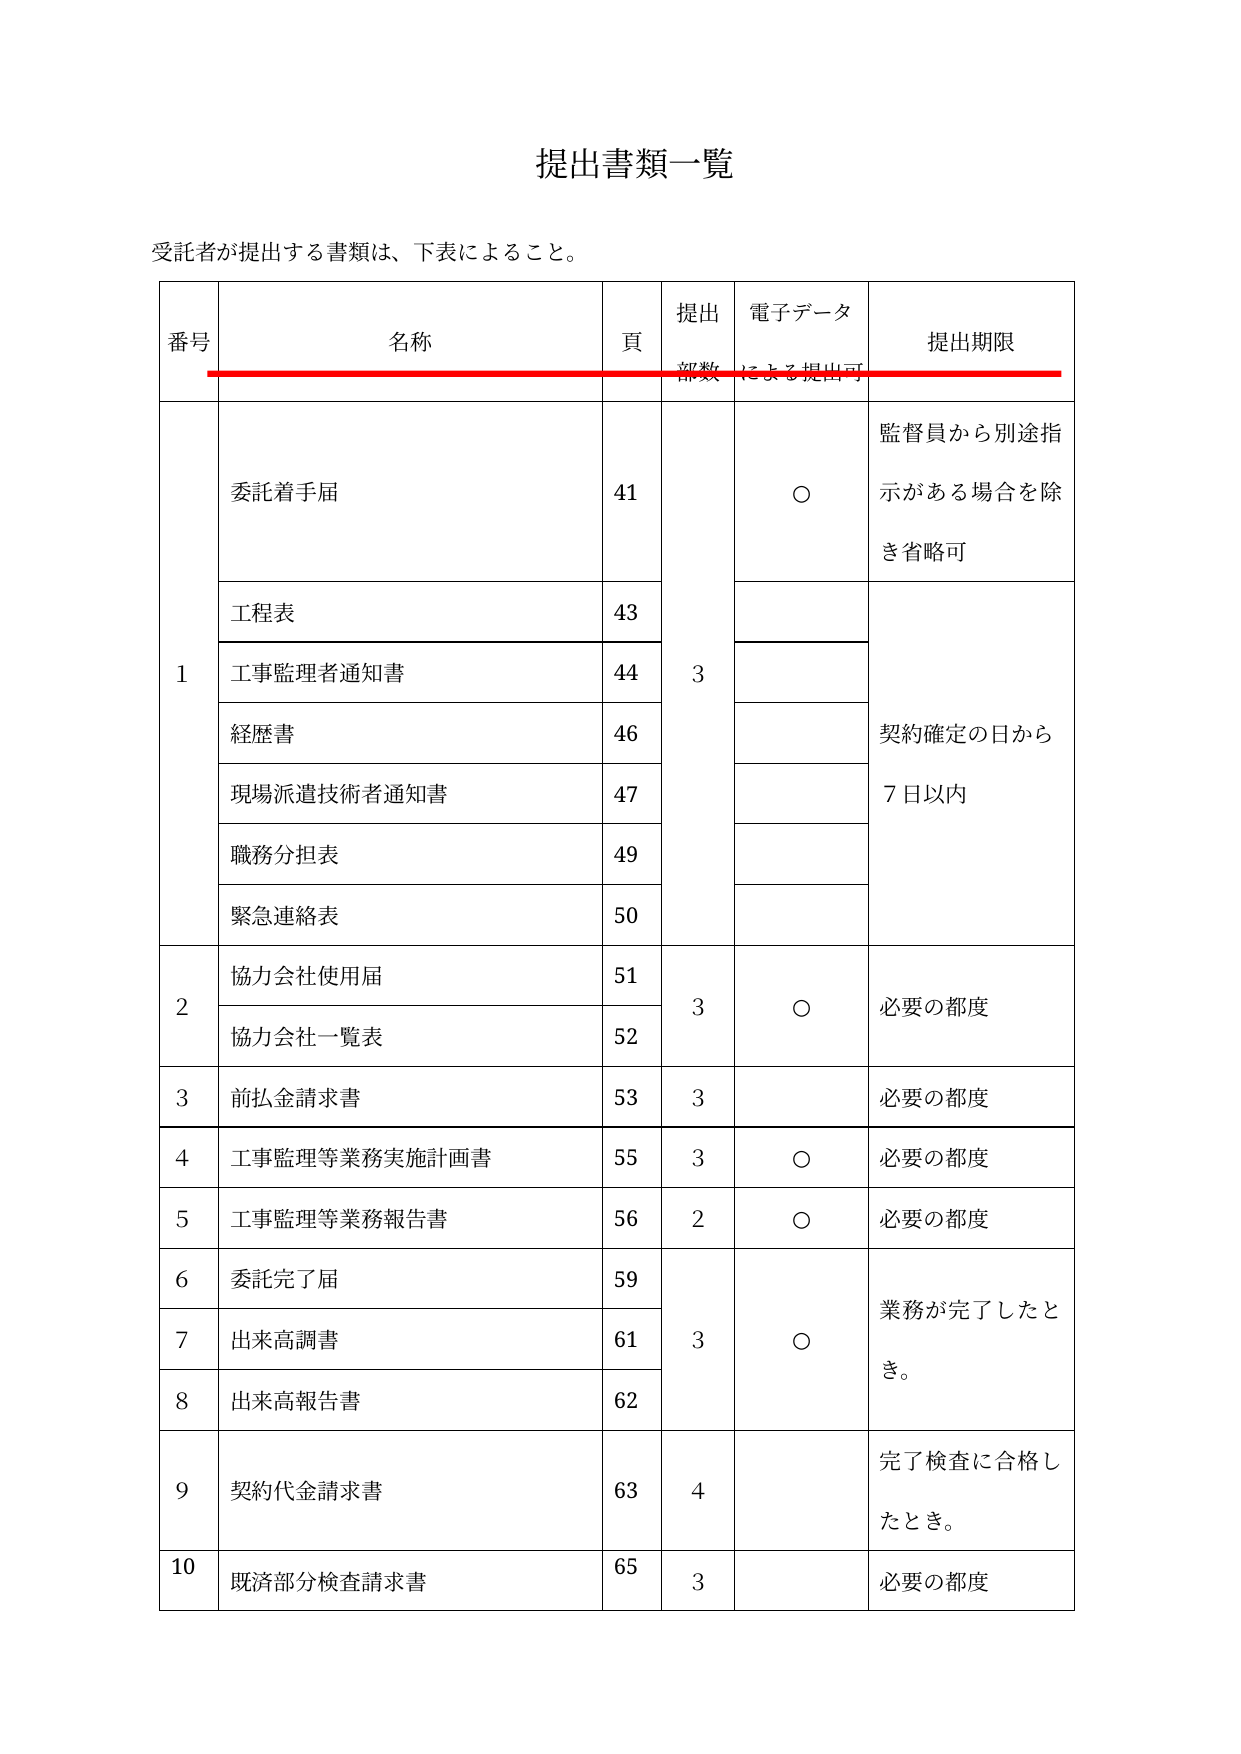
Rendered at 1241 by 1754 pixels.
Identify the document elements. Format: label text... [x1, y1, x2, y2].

text 提出書類一覧 [118, 132, 1152, 191]
table_cell 10 [160, 1551, 218, 1610]
table_cell [735, 582, 868, 641]
table_cell 56 [603, 1188, 661, 1248]
table_cell ４ [662, 1431, 734, 1550]
table_header 頁 [603, 282, 661, 370]
table_cell 委託完了届 [219, 1249, 602, 1308]
table_cell 業務が完了したとき。 [869, 1249, 1074, 1429]
table_header 電子データ による提出可 [735, 377, 868, 401]
table_cell ３ [160, 1067, 218, 1126]
table_cell 47 [603, 764, 661, 823]
table_cell 協力会社使用届 [219, 946, 602, 1005]
table_cell ３ [662, 1067, 734, 1126]
table_cell ８ [160, 1370, 218, 1429]
table_header 名称 [219, 282, 602, 370]
table_cell ４ [160, 1128, 218, 1187]
table_cell 53 [603, 1067, 661, 1126]
table_cell 前払金請求書 [219, 1067, 602, 1126]
table_cell 50 [603, 885, 661, 944]
table_cell 必要の都度 [869, 1188, 1074, 1248]
table_cell 職務分担表 [219, 824, 602, 884]
table_cell ３ [662, 946, 734, 1066]
table_cell [735, 703, 868, 763]
table_cell 必要の都度 [869, 1067, 1074, 1126]
table_cell 44 [603, 643, 661, 702]
table_cell 工事監理等業務実施計画書 [219, 1128, 602, 1187]
table_cell ２ [662, 1188, 734, 1248]
table_cell 52 [603, 1006, 661, 1066]
table_cell [735, 824, 868, 884]
table_cell 緊急連絡表 [219, 885, 602, 944]
table_cell ７ [160, 1309, 218, 1369]
table_cell 61 [603, 1309, 661, 1369]
table_cell ○ [735, 1188, 868, 1248]
table_cell ９ [160, 1431, 218, 1550]
table_header 頁 [603, 377, 661, 401]
table_cell 46 [603, 703, 661, 763]
table_cell [735, 643, 868, 702]
table_cell 経歴書 [219, 703, 602, 763]
table_cell 既済部分検査請求書 [219, 1551, 602, 1610]
table_cell 出来高報告書 [219, 1370, 602, 1429]
table_cell 49 [603, 824, 661, 884]
table_header 名称 [219, 377, 602, 401]
table_cell 55 [603, 1128, 661, 1187]
table_cell ３ [662, 402, 734, 944]
table_cell [735, 1431, 868, 1550]
table_cell 63 [603, 1431, 661, 1550]
table_cell ○ [735, 402, 868, 581]
table_cell [735, 764, 868, 823]
table_cell ３ [662, 1249, 734, 1429]
table_cell 51 [603, 946, 661, 1005]
table_cell [735, 1067, 868, 1126]
table_cell 完了検査に合格したとき。 [869, 1431, 1074, 1550]
table_cell ○ [735, 1249, 868, 1429]
table_cell [735, 885, 868, 944]
table_cell 出来高調書 [219, 1309, 602, 1369]
table_cell 65 [603, 1551, 661, 1610]
table_header 提出期限 [869, 282, 1074, 401]
table_cell ○ [735, 1128, 868, 1187]
text 受託者が提出する書類は、下表によること。 [118, 221, 1152, 281]
table_cell 工事監理等業務報告書 [219, 1188, 602, 1248]
table_cell ○ [735, 946, 868, 1066]
table_header 電子データ による提出可 [735, 282, 868, 370]
table_cell ５ [160, 1188, 218, 1248]
table_cell 必要の都度 [869, 1551, 1074, 1610]
table_cell ３ [662, 1551, 734, 1610]
table_cell １ [160, 402, 218, 944]
table_header 提出 部数 [662, 377, 734, 401]
table_cell 41 [603, 402, 661, 581]
table_cell 59 [603, 1249, 661, 1308]
table_cell 協力会社一覧表 [219, 1006, 602, 1066]
table_cell 委託着手届 [219, 402, 602, 581]
table_cell ３ [662, 1128, 734, 1187]
table_cell ２ [160, 946, 218, 1066]
table_cell 契約確定の日から ７日以内 [869, 582, 1074, 944]
table_cell [735, 1551, 868, 1610]
table_cell 工事監理者通知書 [219, 643, 602, 702]
table_cell 43 [603, 582, 661, 641]
table_cell 必要の都度 [869, 946, 1074, 1066]
table_cell 必要の都度 [869, 1128, 1074, 1187]
table_cell 62 [603, 1370, 661, 1429]
table_header 番号 [160, 282, 218, 401]
table_cell 工程表 [219, 582, 602, 641]
table_cell 現場派遣技術者通知書 [219, 764, 602, 823]
table_cell 契約代金請求書 [219, 1431, 602, 1550]
table_header 提出 部数 [662, 282, 734, 370]
table_cell 監督員から別途指示がある場合を除き省略可 [869, 402, 1074, 581]
table_cell ６ [160, 1249, 218, 1308]
